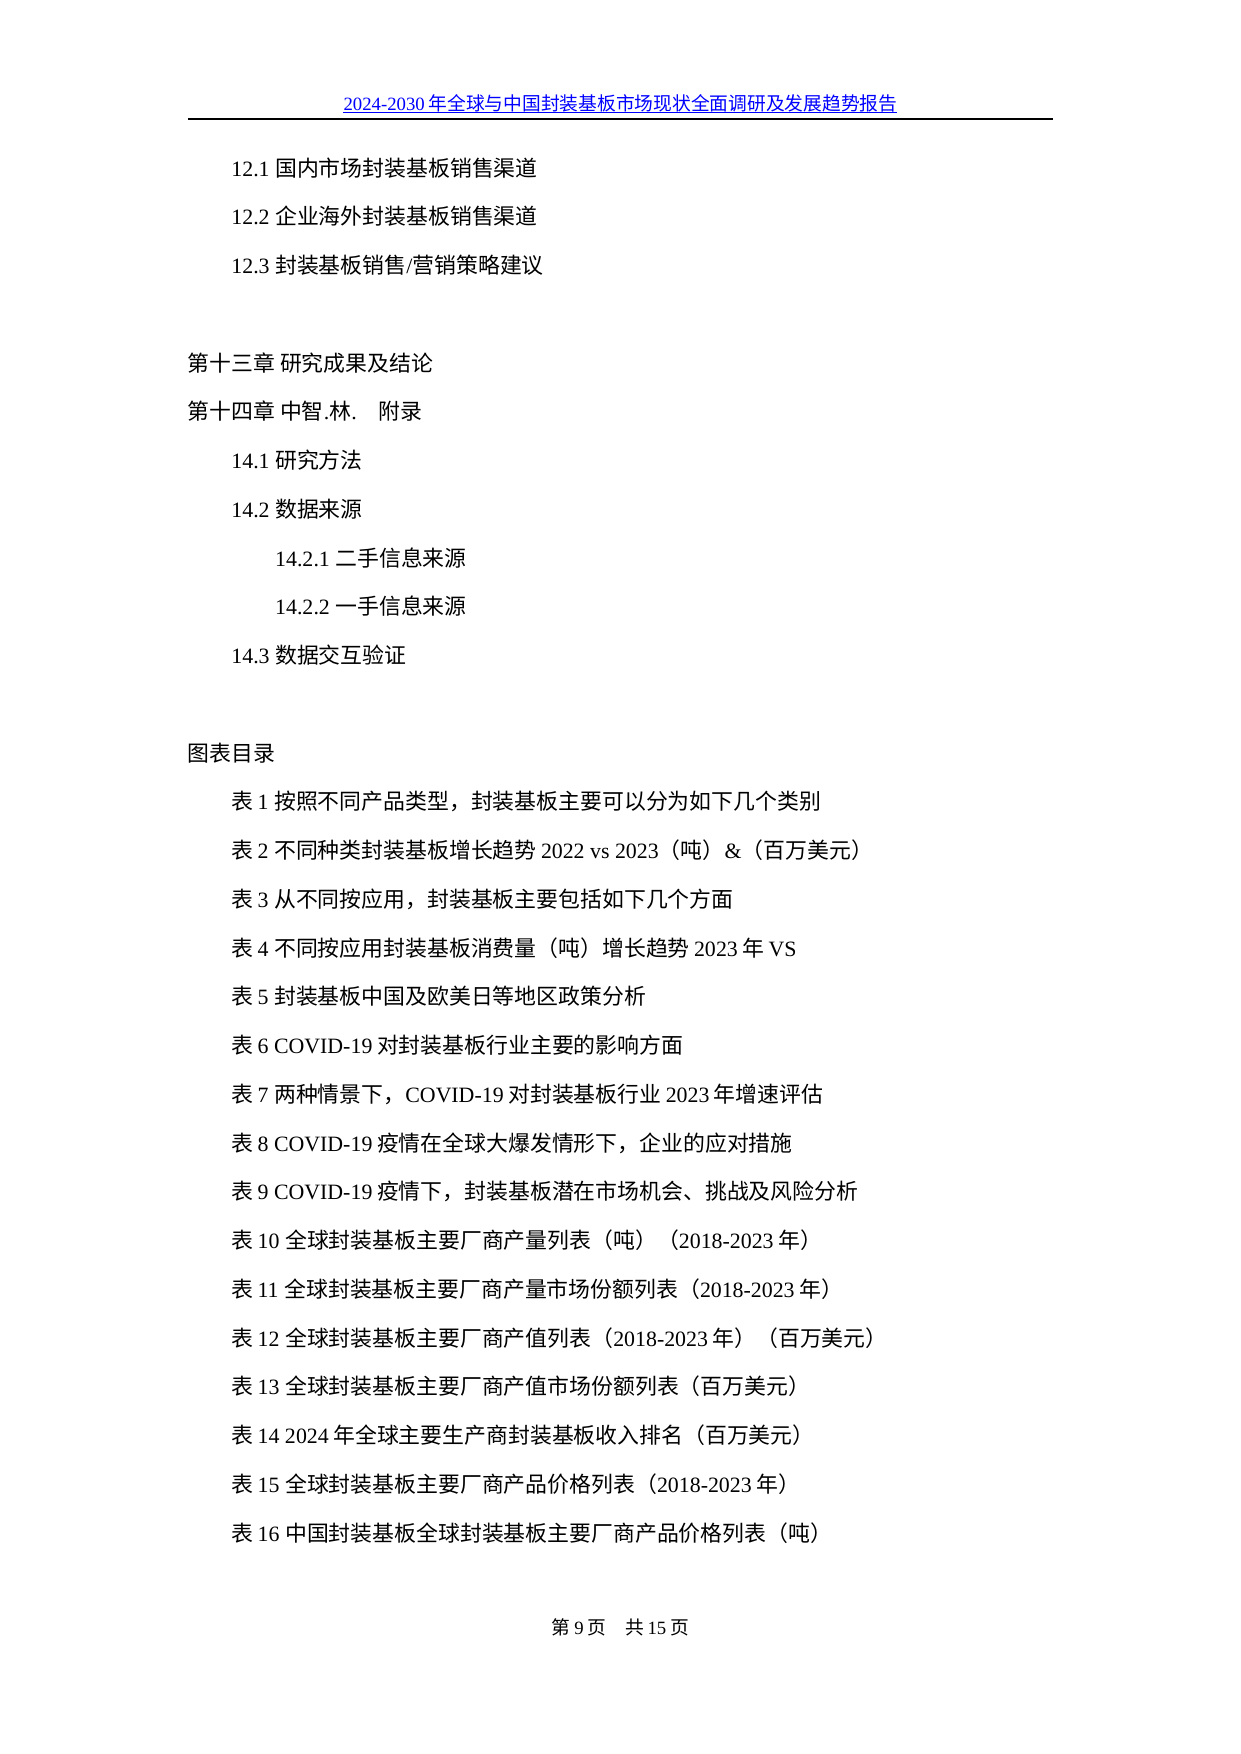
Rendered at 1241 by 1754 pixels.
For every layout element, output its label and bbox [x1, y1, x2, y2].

text [187, 150, 1053, 1548]
